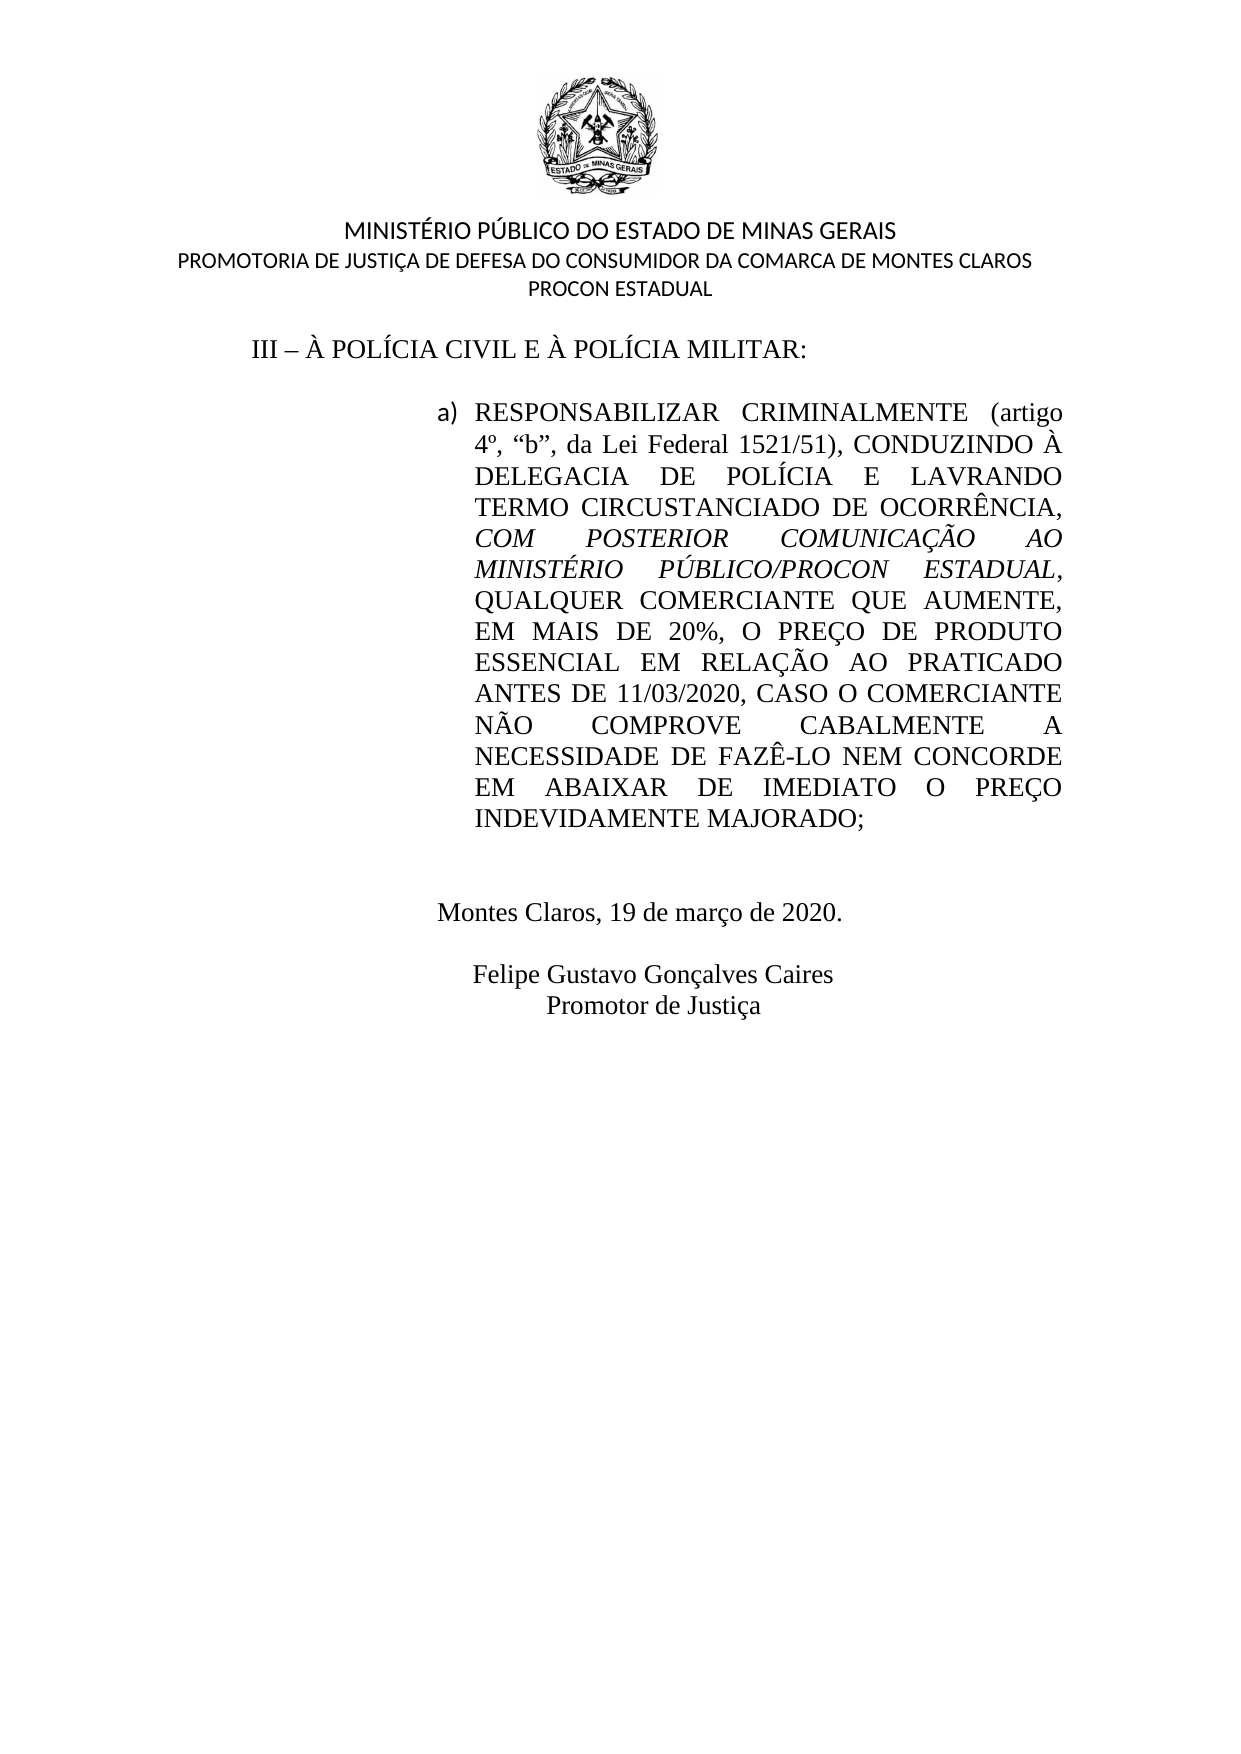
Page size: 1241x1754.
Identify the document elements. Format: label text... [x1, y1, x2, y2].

text Montes Claros, 19 de março de 2020. [437, 896, 1063, 927]
picture [536, 73, 660, 197]
text Felipe Gustavo Gonçalves Caires [437, 958, 1063, 989]
list RESPONSABILIZAR CRIMINALMENTE (artigo 4º, “b”, da Lei Federal 1521/51), CONDUZINDO À DELEGACIA DE POLÍCIA E LAVRANDO TERMO CIRCUSTANCIADO DE OCORRÊNCIA, COM POSTERIOR COMUNICAÇÃO AO MINISTÉRIO PÚBLICO/PROCON ESTADUAL, QUALQUER COMERCIANTE QUE AUMENTE, EM MAIS DE 20%, O PREÇO DE PRODUTO ESSENCIAL EM RELAÇÃO AO PRATICADO ANTES DE 11/03/2020, CASO O COMERCIANTE NÃO COMPROVE CABALMENTE A NECESSIDADE DE FAZÊ-LO NEM CONCORDE EM ABAIXAR DE IMEDIATO O PREÇO INDEVIDAMENTE MAJORADO; [437, 395, 1063, 833]
text III – À POLÍCIA CIVIL E À POLÍCIA MILITAR: [251, 333, 1063, 364]
text Promotor de Justiça [437, 989, 1063, 1020]
